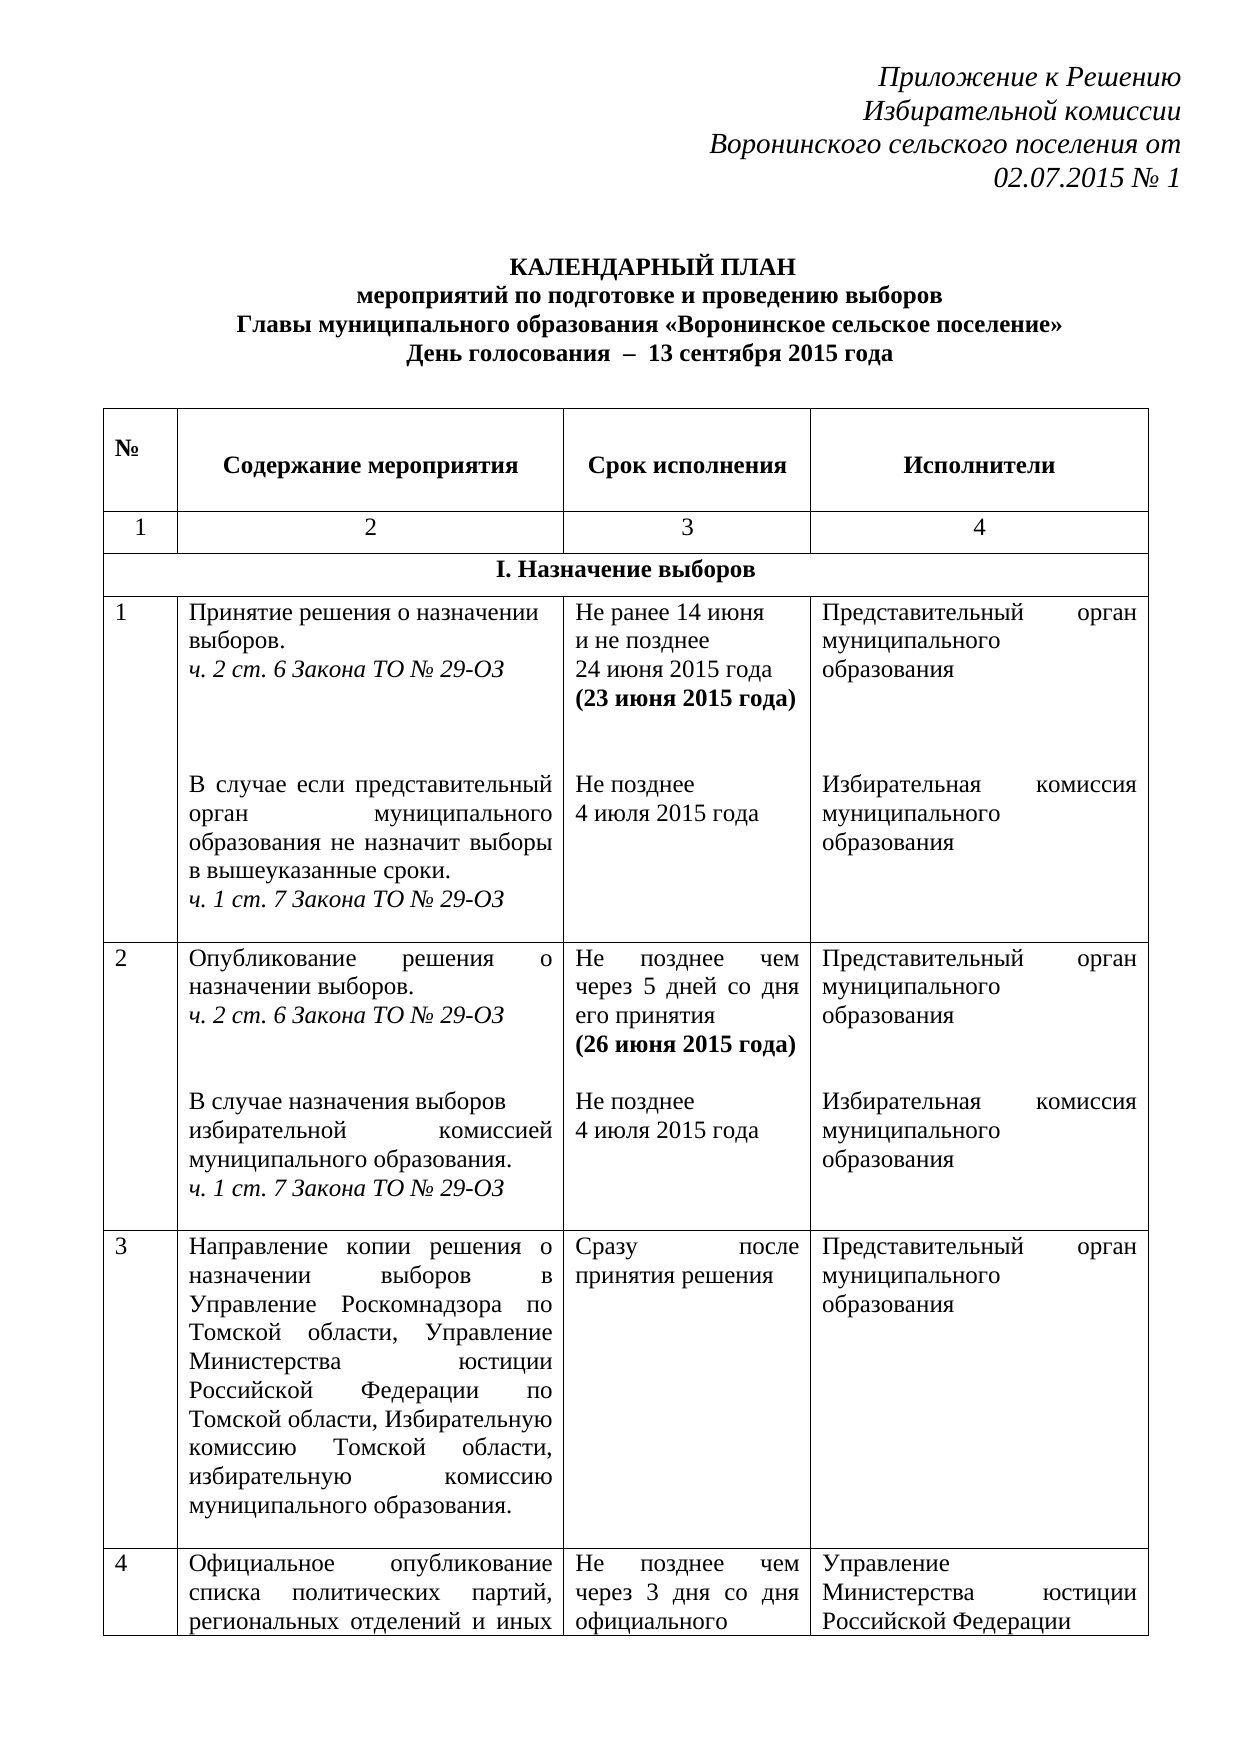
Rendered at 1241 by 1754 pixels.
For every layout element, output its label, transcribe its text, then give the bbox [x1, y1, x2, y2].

table_cell 2 [178, 512, 563, 553]
table_header Срок исполнения [564, 409, 810, 511]
table_cell 4 [104, 1549, 177, 1635]
table_cell 3 [564, 512, 810, 553]
table_cell I. Назначение выборов [104, 554, 1148, 596]
table_cell Не позднее чем через 5 дней со дня его принятия (26 июня 2015 года) Не позднее 4 июля 2015 года [564, 943, 810, 1230]
table_cell Не ранее 14 июня и не позднее 24 июня 2015 года (23 июня 2015 года) Не позднее 4 июля 2015 года [564, 597, 810, 942]
table_cell Представительный орган муниципального образования Избирательная комиссия муниципального образования [811, 943, 1148, 1230]
table_header № [104, 409, 177, 511]
table_cell Представительный орган муниципального образования [811, 1231, 1148, 1547]
table_cell Опубликование решения о назначении выборов. ч. 2 ст. 6 Закона ТО № 29-ОЗ В случае назначения выборов избирательной комиссией муниципального образования. ч. 1 ст. 7 Закона ТО № 29-ОЗ [178, 943, 563, 1230]
table_cell Принятие решения о назначении выборов. ч. 2 ст. 6 Закона ТО № 29-ОЗ В случае если представительный орган муниципального образования не назначит выборы в вышеуказанные сроки. ч. 1 ст. 7 Закона ТО № 29-ОЗ [178, 597, 563, 942]
text мероприятий по подготовке и проведению выборов [118, 281, 1181, 309]
table_cell Представительный орган муниципального образования Избирательная комиссия муниципального образования [811, 597, 1148, 942]
text День голосования – 13 сентября 2015 года [118, 338, 1181, 367]
text Приложение к Решению Избирательной комиссии Воронинского сельского поселения от 02.07.2015 № 1 [709, 59, 1181, 193]
text Главы муниципального образования «Воронинское сельское поселение» [118, 309, 1181, 338]
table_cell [811, 1549, 1148, 1635]
text КАЛЕНДАРНЫЙ ПЛАН [118, 252, 1181, 281]
table_cell Направление копии решения о назначении выборов в Управление Роскомнадзора по Томской области, Управление Министерства юстиции Российской Федерации по Томской области, Избирательную комиссию Томской области, избирательную комиссию муниципального образования. [178, 1231, 563, 1547]
table_header Содержание мероприятия [178, 409, 563, 511]
table_cell 1 [104, 597, 177, 942]
table_cell 1 [104, 512, 177, 553]
table_header Исполнители [811, 409, 1148, 511]
table_cell 4 [811, 512, 1148, 553]
table_cell Сразу после принятия решения [564, 1231, 810, 1547]
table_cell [564, 1549, 810, 1635]
table_cell 3 [104, 1231, 177, 1547]
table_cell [178, 1549, 563, 1635]
table_cell 2 [104, 943, 177, 1230]
